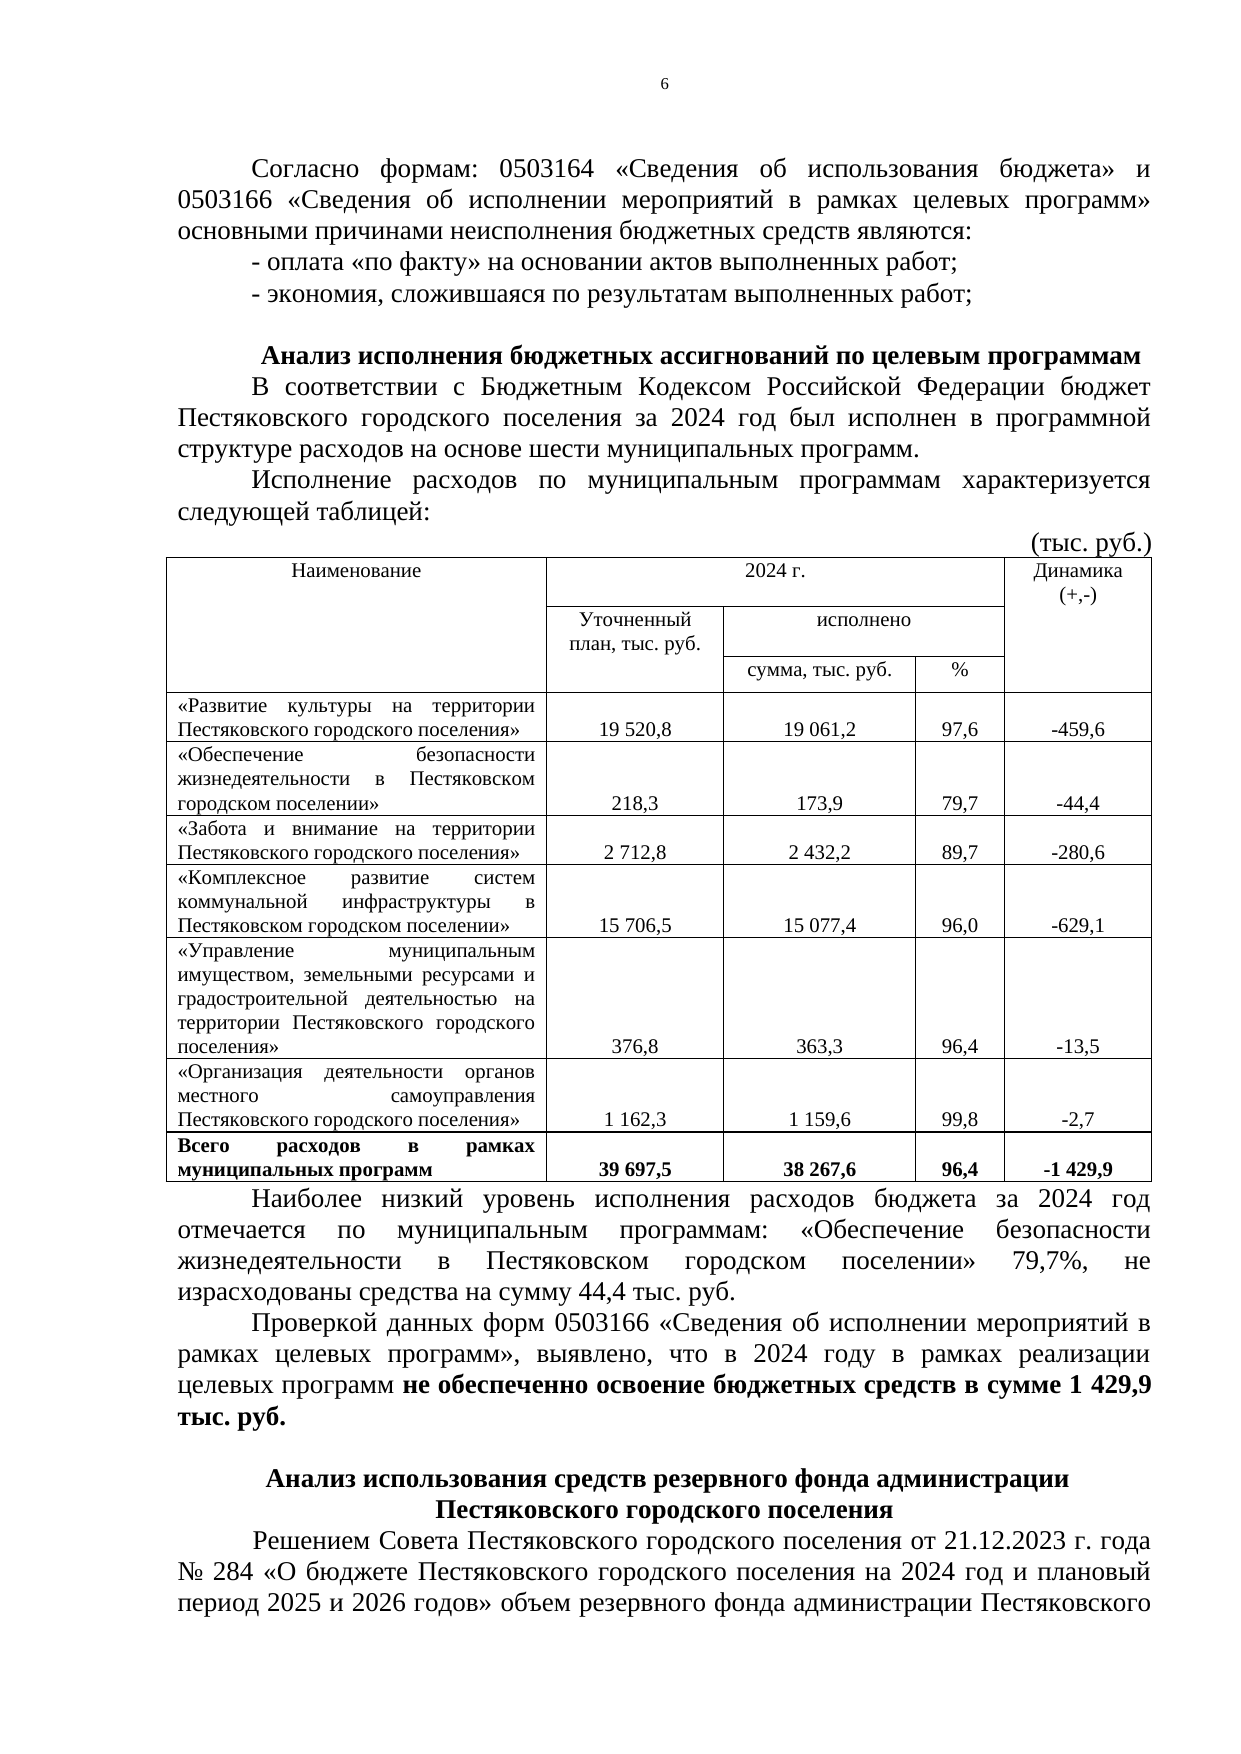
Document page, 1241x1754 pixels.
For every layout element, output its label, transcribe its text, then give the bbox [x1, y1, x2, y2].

table_cell -280,6 [1005, 816, 1151, 864]
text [177, 1524, 1152, 1618]
table_cell «Забота и внимание на территории Пестяковского городского поселения» [167, 816, 546, 864]
text Наиболее низкий уровень исполнения расходов бюджета за 2024 год отмечается по муниципальным программам: «Обеспечение безопасности жизнедеятельности в Пестяковском городском поселении» 79,7%, не израсходованы средства на сумму 44,4 тыс. руб. [177, 1182, 1152, 1306]
table_cell 2 432,2 [724, 816, 915, 864]
table_cell 1 159,6 [724, 1059, 915, 1131]
table_cell -2,7 [1005, 1059, 1151, 1131]
text Проверкой данных форм 0503166 «Сведения об исполнении мероприятий в рамках целевых программ», выявлено, что в 2024 году в рамках реализации целевых программ не обеспеченно освоение бюджетных средств в сумме 1 429,9 тыс. руб. [177, 1306, 1152, 1431]
text Исполнение расходов по муниципальным программам характеризуется следующей таблицей: [177, 463, 1152, 526]
table_cell 99,8 [916, 1059, 1004, 1131]
table_cell -629,1 [1005, 865, 1151, 937]
table_cell [1005, 606, 1151, 692]
table_cell 15 706,5 [547, 865, 723, 937]
table_cell -1 429,9 [1005, 1133, 1151, 1181]
table_cell % [916, 657, 1004, 692]
table_cell -459,6 [1005, 693, 1151, 741]
text Анализ использования средств резервного фонда администрации Пестяковского городского поселения [177, 1462, 1152, 1524]
table_cell сумма, тыс. руб. [724, 657, 915, 692]
table_cell 96,4 [916, 938, 1004, 1058]
table_cell «Комплексное развитие систем коммунальной инфраструктуры в Пестяковском городском поселении» [167, 865, 546, 937]
table_cell 96,0 [916, 865, 1004, 937]
table_cell -44,4 [1005, 742, 1151, 814]
table_cell 19 061,2 [724, 693, 915, 741]
table_cell 173,9 [724, 742, 915, 814]
table_header 2024 г. [547, 558, 1004, 606]
table_cell «Обеспечение безопасности жизнедеятельности в Пестяковском городском поселении» [167, 742, 546, 814]
text Анализ исполнения бюджетных ассигнований по целевым программам [177, 339, 1152, 370]
text - оплата «по факту» на основании актов выполненных работ; [177, 246, 1152, 277]
table_header Динамика (+,-) [1005, 558, 1151, 606]
table_cell 363,3 [724, 938, 915, 1058]
table_cell «Развитие культуры на территории Пестяковского городского поселения» [167, 693, 546, 741]
table_cell 376,8 [547, 938, 723, 1058]
table_cell 15 077,4 [724, 865, 915, 937]
table_cell 38 267,6 [724, 1133, 915, 1181]
table_cell 96,4 [916, 1133, 1004, 1181]
table_cell 89,7 [916, 816, 1004, 864]
table_cell 218,3 [547, 742, 723, 814]
table_cell 1 162,3 [547, 1059, 723, 1131]
table_cell 97,6 [916, 693, 1004, 741]
text (тыс. руб.) [177, 526, 1152, 557]
table_cell 19 520,8 [547, 693, 723, 741]
table_cell исполнено [724, 607, 1004, 656]
text Согласно формам: 0503164 «Сведения об использования бюджета» и 0503166 «Сведения об исполнении мероприятий в рамках целевых программ» основными причинами неисполнения бюджетных средств являются: [177, 152, 1152, 246]
table_cell «Управление муниципальным имуществом, земельными ресурсами и градостроительной деятельностью на территории Пестяковского городского поселения» [167, 938, 546, 1058]
table_cell -13,5 [1005, 938, 1151, 1058]
table_cell Уточненный план, тыс. руб. [547, 607, 723, 692]
text В соответствии с Бюджетным Кодексом Российской Федерации бюджет Пестяковского городского поселения за 2024 год был исполнен в программной структуре расходов на основе шести муниципальных программ. [177, 370, 1152, 463]
table_cell 2 712,8 [547, 816, 723, 864]
table_cell 79,7 [916, 742, 1004, 814]
table_cell «Организация деятельности органов местного самоуправления Пестяковского городского поселения» [167, 1059, 546, 1131]
text - экономия, сложившаяся по результатам выполненных работ; [177, 277, 1152, 308]
table_cell Всего расходов в рамках муниципальных программ [167, 1133, 546, 1181]
table_header Наименование [167, 558, 546, 692]
table_cell 39 697,5 [547, 1133, 723, 1181]
